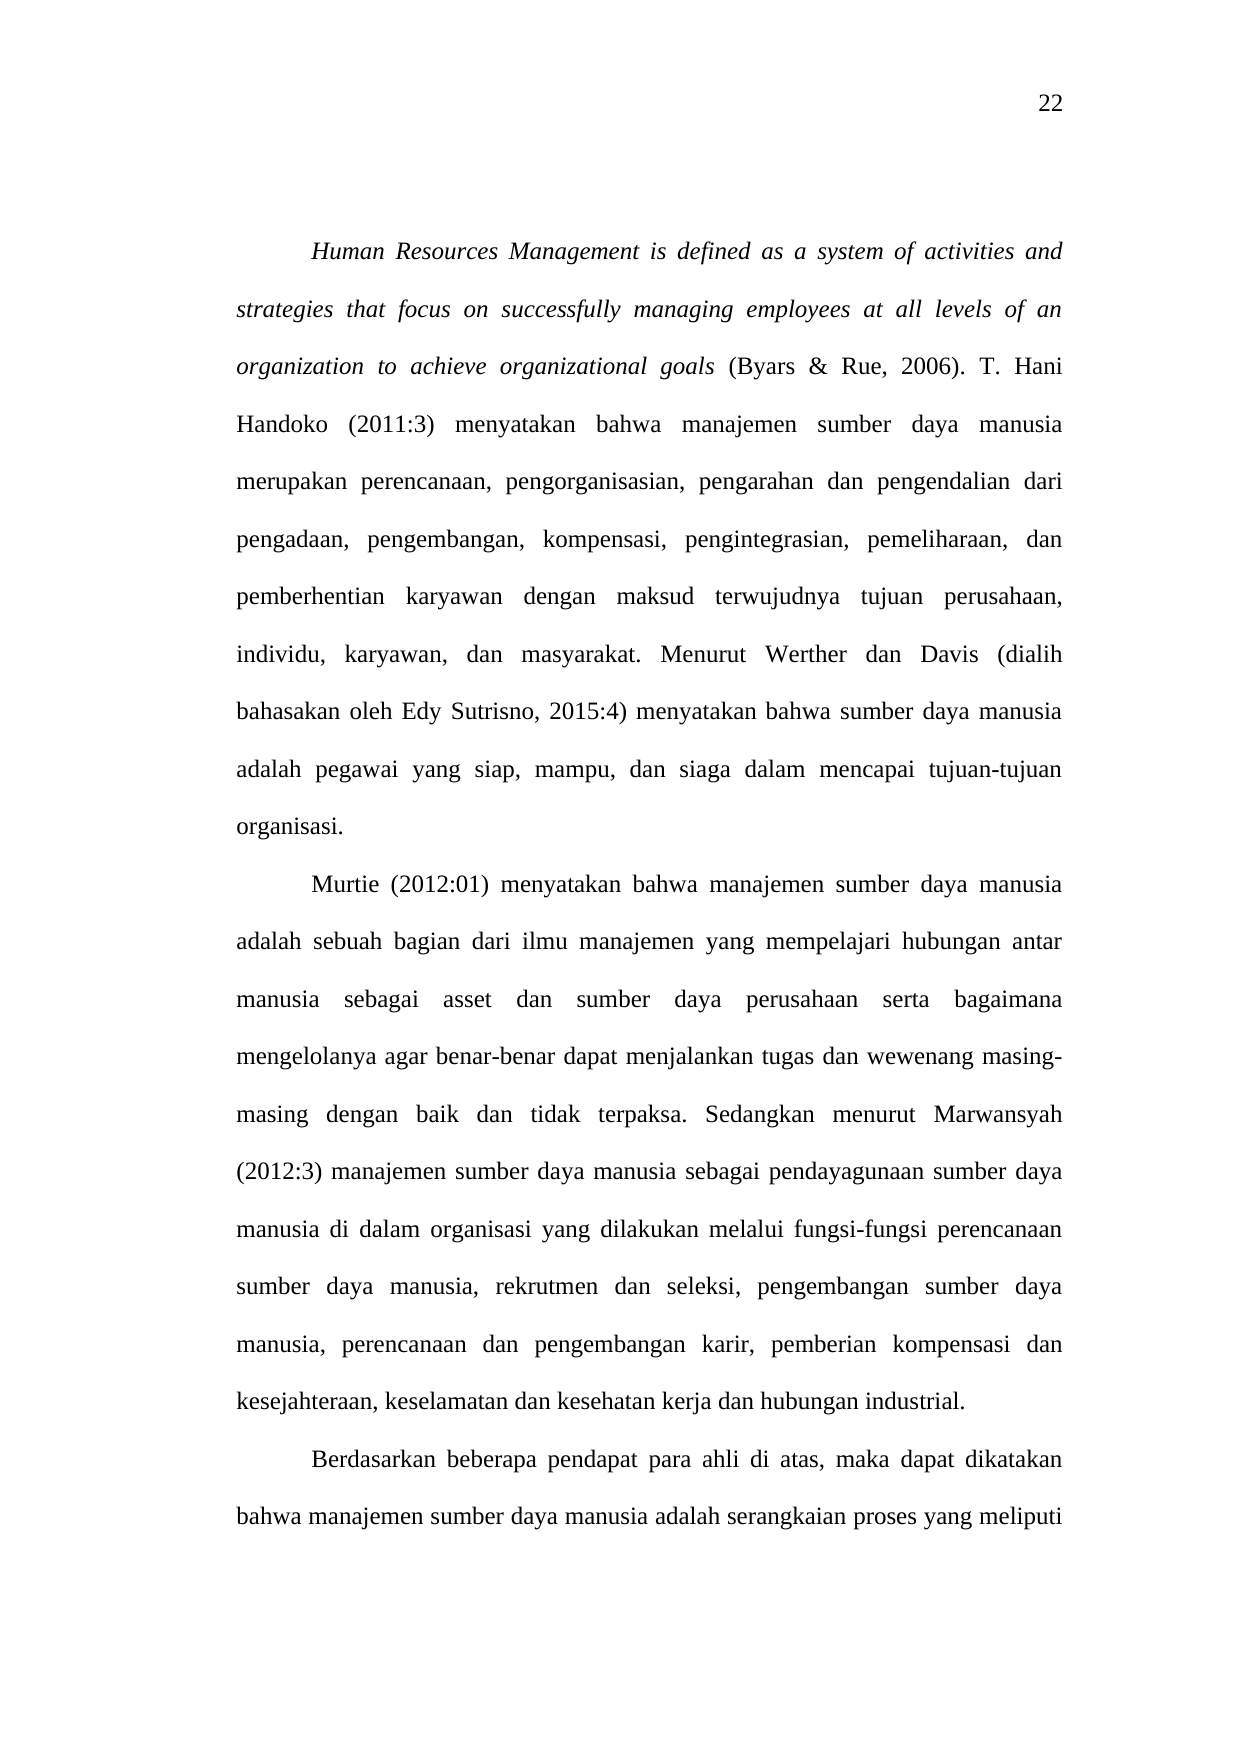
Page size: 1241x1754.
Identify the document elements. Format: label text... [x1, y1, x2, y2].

text Murtie (2012:01) menyatakan bahwa manajemen sumber daya manusia adalah sebuah bagian dari ilmu manajemen yang mempelajari hubungan antar manusia sebagai asset dan sumber daya perusahaan serta bagaimana mengelolanya agar benar-benar dapat menjalankan tugas dan wewenang masing-masing dengan baik dan tidak terpaksa. Sedangkan menurut Marwansyah (2012:3) manajemen sumber daya manusia sebagai pendayagunaan sumber daya manusia di dalam organisasi yang dilakukan melalui fungsi-fungsi perencanaan sumber daya manusia, rekrutmen dan seleksi, pengembangan sumber daya manusia, perencanaan dan pengembangan karir, pemberian kompensasi dan kesejahteraan, keselamatan dan kesehatan kerja dan hubungan industrial. [236, 869, 1063, 1415]
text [236, 1444, 1063, 1530]
text Human Resources Management is defined as a system of activities and strategies that focus on successfully managing employees at all levels of an organization to achieve organizational goals (Byars & Rue, 2006). T. Hani Handoko (2011:3) menyatakan bahwa manajemen sumber daya manusia merupakan perencanaan, pengorganisasian, pengarahan dan pengendalian dari pengadaan, pengembangan, kompensasi, pengintegrasian, pemeliharaan, dan pemberhentian karyawan dengan maksud terwujudnya tujuan perusahaan, individu, karyawan, dan masyarakat. Menurut Werther dan Davis (dialih bahasakan oleh Edy Sutrisno, 2015:4) menyatakan bahwa sumber daya manusia adalah pegawai yang siap, mampu, dan siaga dalam mencapai tujuan-tujuan organisasi. [236, 236, 1063, 840]
